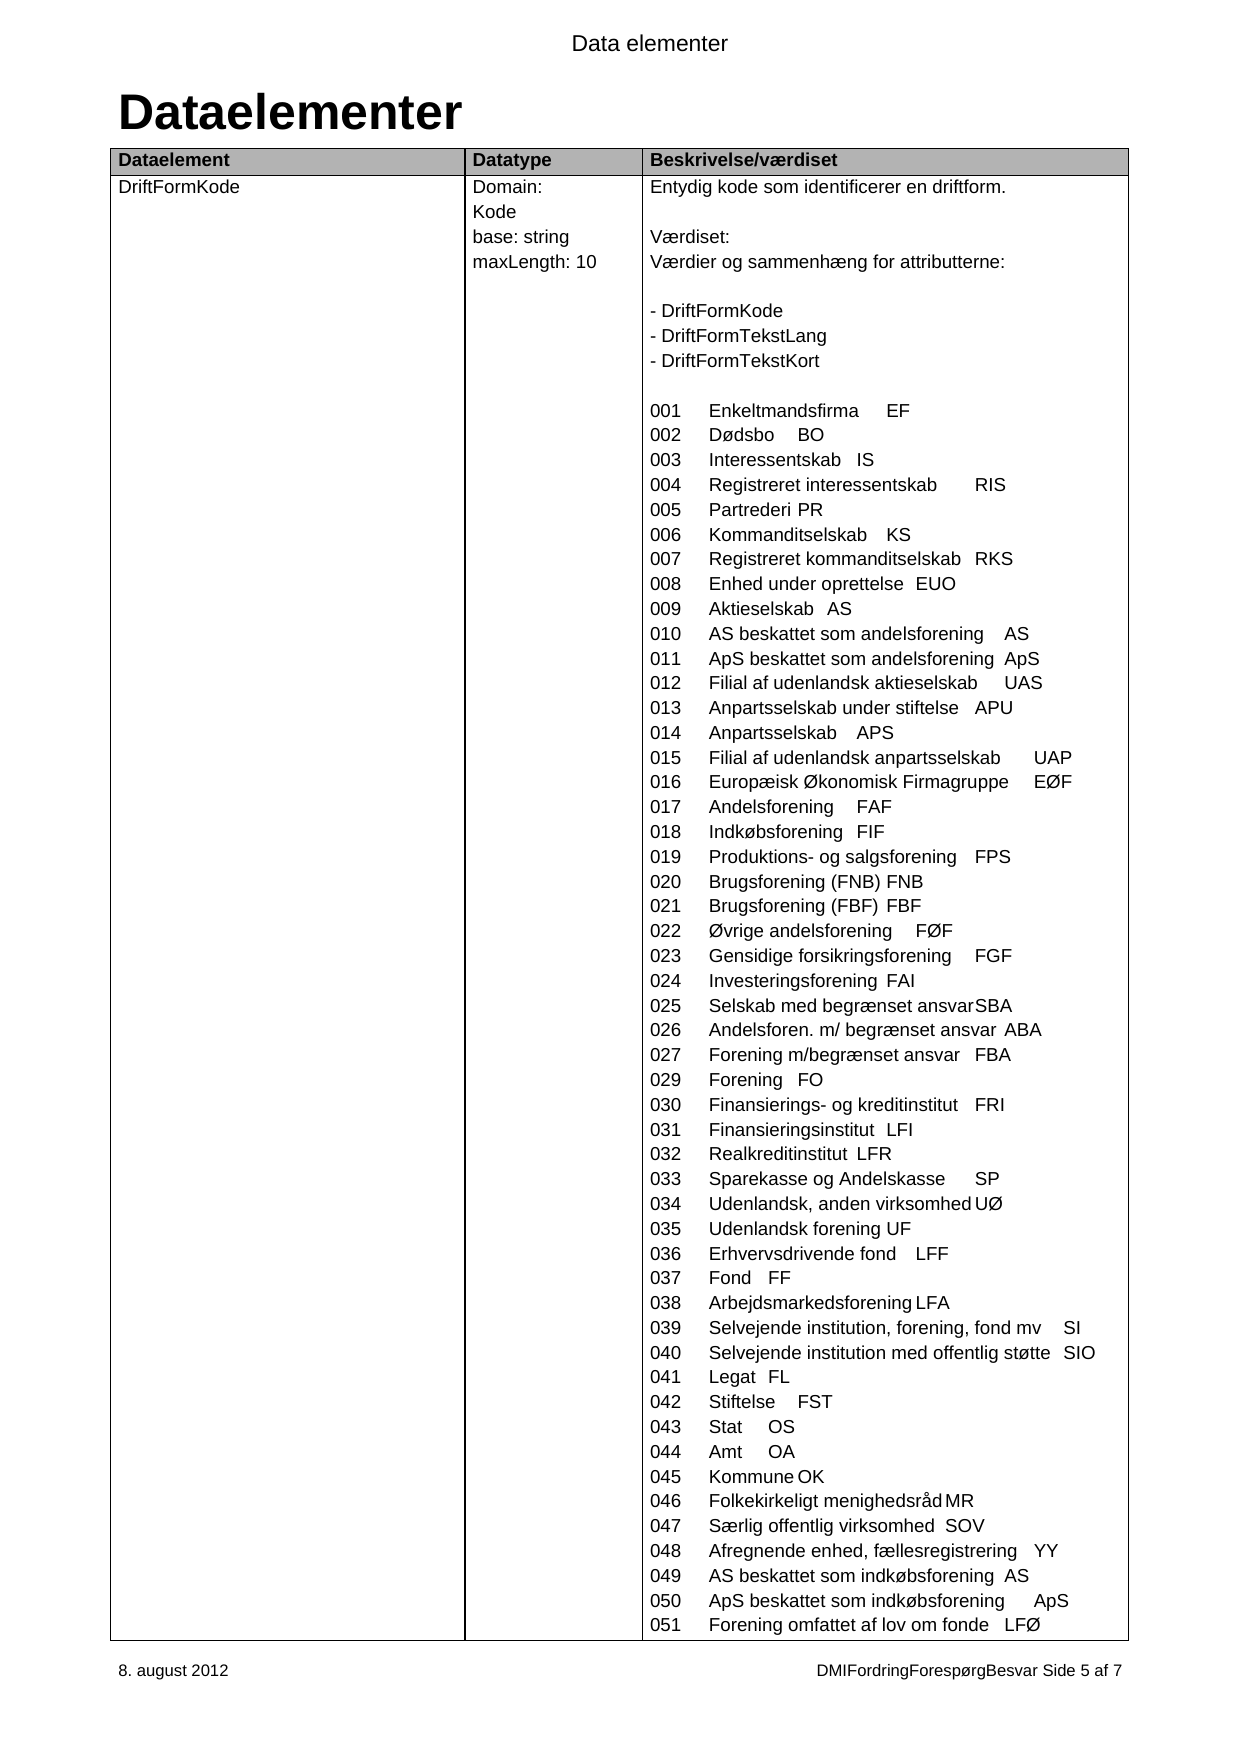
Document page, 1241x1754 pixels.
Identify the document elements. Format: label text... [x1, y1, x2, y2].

table_header Dataelement [111, 149, 464, 175]
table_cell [643, 176, 1128, 1639]
table_cell DriftFormKode [111, 176, 464, 1639]
table_header Datatype [466, 149, 642, 175]
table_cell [466, 176, 642, 1639]
table_header Beskrivelse/værdiset [643, 149, 1128, 175]
text Dataelementer [118, 82, 1181, 140]
